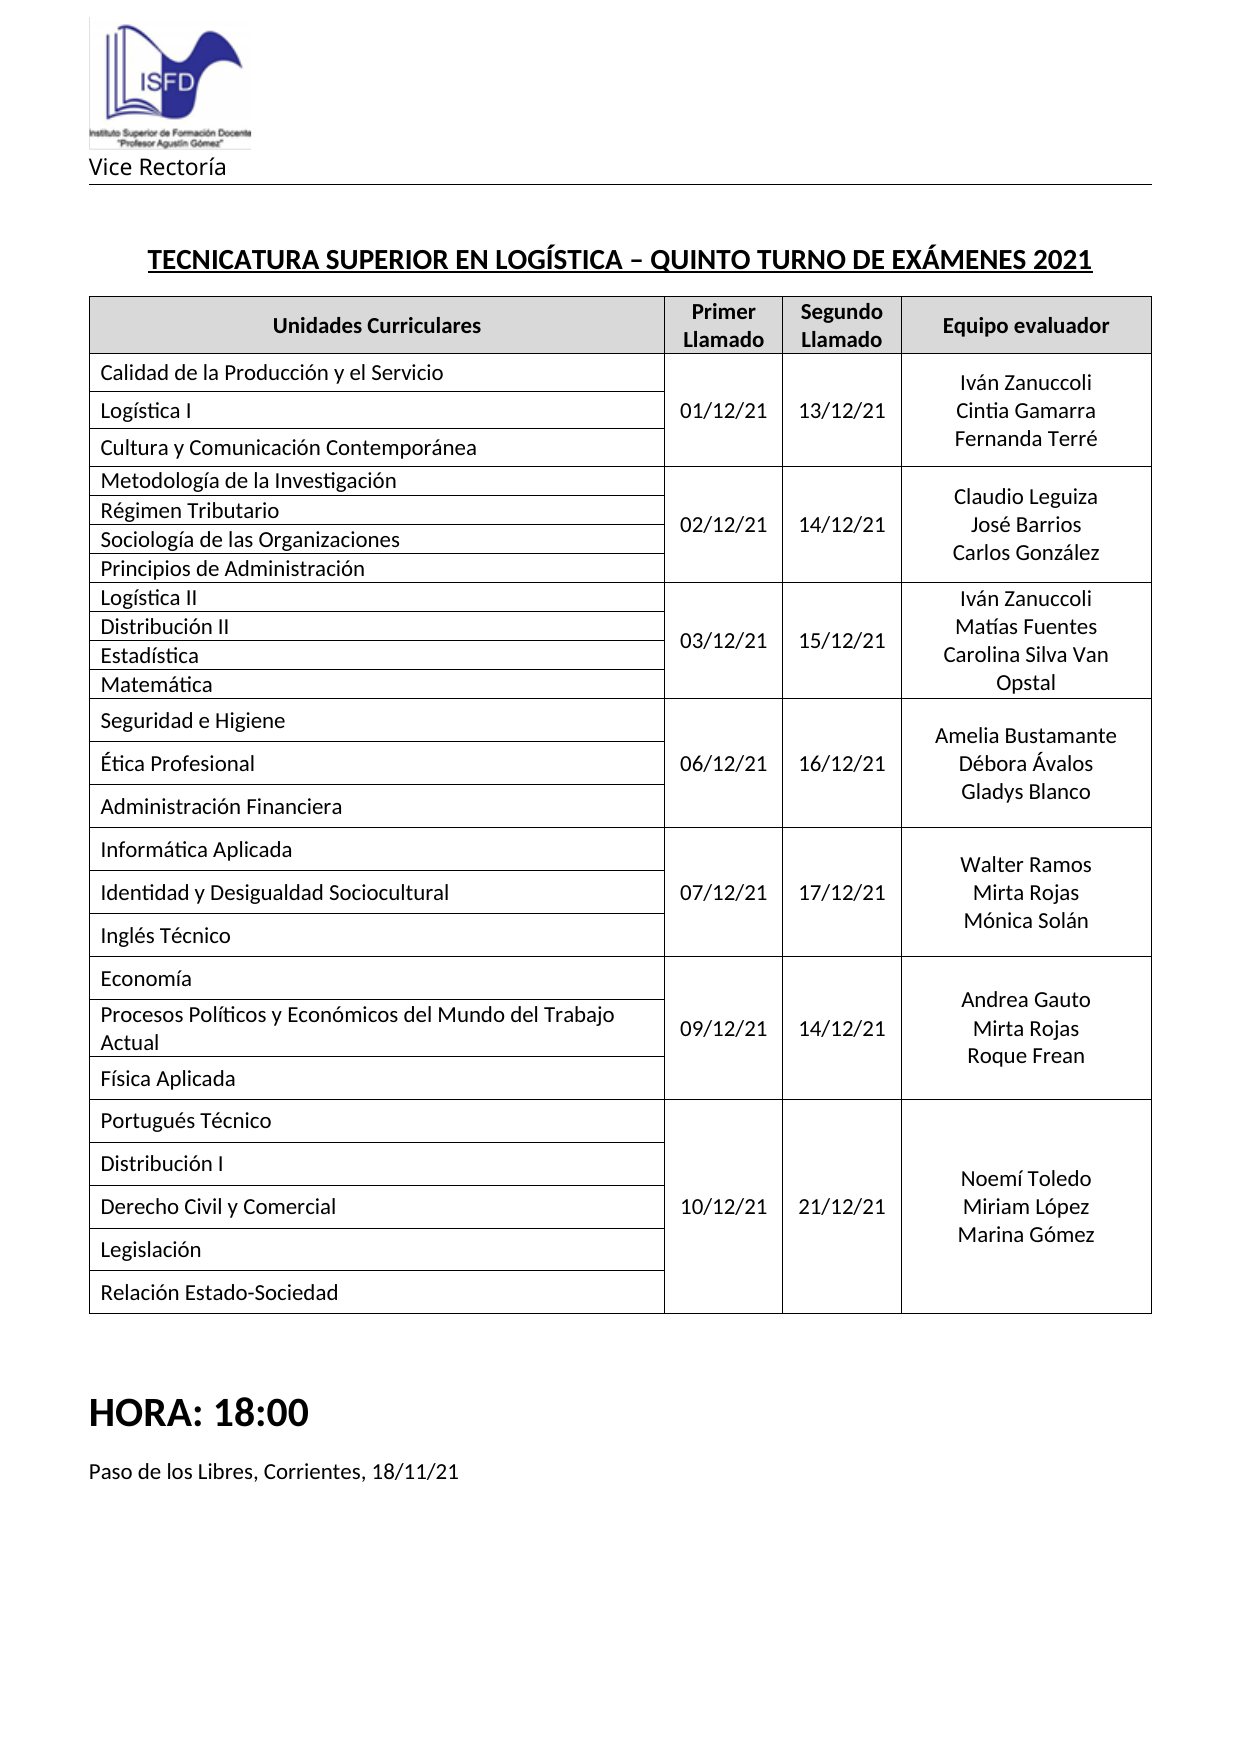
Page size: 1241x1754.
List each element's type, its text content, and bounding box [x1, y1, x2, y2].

table_cell Principios de Administración [90, 554, 664, 582]
table_cell Relación Estado-Sociedad [90, 1271, 664, 1313]
table_cell 14/12/21 [783, 957, 901, 1099]
table_cell 06/12/21 [665, 699, 782, 827]
table_cell Logística II [90, 583, 664, 611]
table_cell 09/12/21 [665, 957, 782, 1099]
table_cell Iván Zanuccoli Cintia Gamarra Fernanda Terré [902, 354, 1151, 466]
table_cell 03/12/21 [665, 583, 782, 698]
table_cell Sociología de las Organizaciones [90, 525, 664, 553]
table_cell Distribución I [90, 1143, 664, 1184]
table_cell Identidad y Desigualdad Sociocultural [90, 871, 664, 913]
table_header Equipo evaluador [902, 297, 1151, 353]
table_cell Portugués Técnico [90, 1100, 664, 1142]
table_cell Legislación [90, 1229, 664, 1270]
table_cell Administración Financiera [90, 785, 664, 827]
table_cell 16/12/21 [783, 699, 901, 827]
text Paso de los Libres, Corrientes, 18/11/21 [89, 1457, 1152, 1485]
table_cell 10/12/21 [665, 1100, 782, 1313]
table_cell 14/12/21 [783, 467, 901, 582]
table_cell Ética Profesional [90, 742, 664, 784]
table_cell Distribución II [90, 612, 664, 640]
table_cell Claudio Leguiza José Barrios Carlos González [902, 467, 1151, 582]
table_header Primer Llamado [665, 297, 782, 353]
table_cell Física Aplicada [90, 1057, 664, 1099]
table_cell Metodología de la Investigación [90, 467, 664, 495]
table_cell Economía [90, 957, 664, 999]
table_cell Seguridad e Higiene [90, 699, 664, 741]
table_cell Procesos Políticos y Económicos del Mundo del Trabajo Actual [90, 1000, 664, 1056]
table_cell 21/12/21 [783, 1100, 901, 1313]
table_cell Inglés Técnico [90, 914, 664, 956]
table_cell 13/12/21 [783, 354, 901, 466]
table_cell Logística I [90, 392, 664, 428]
table_cell Cultura y Comunicación Contemporánea [90, 429, 664, 466]
table_cell 15/12/21 [783, 583, 901, 698]
table_cell Amelia Bustamante Débora Ávalos Gladys Blanco [902, 699, 1151, 827]
table_cell Noemí Toledo Miriam López Marina Gómez [902, 1100, 1151, 1313]
table_cell Matemática [90, 670, 664, 698]
text HORA: 18:00 [89, 1386, 1152, 1437]
table_cell Walter Ramos Mirta Rojas Mónica Solán [902, 828, 1151, 956]
table_header Segundo Llamado [783, 297, 901, 353]
table_cell 07/12/21 [665, 828, 782, 956]
table_cell Informática Aplicada [90, 828, 664, 870]
table_header Unidades Curriculares [90, 297, 664, 353]
table_cell 02/12/21 [665, 467, 782, 582]
picture [88, 17, 252, 151]
table_cell Calidad de la Producción y el Servicio [90, 354, 664, 391]
table_cell Andrea Gauto Mirta Rojas Roque Frean [902, 957, 1151, 1099]
table_cell Iván Zanuccoli Matías Fuentes Carolina Silva Van Opstal [902, 583, 1151, 698]
table_cell 17/12/21 [783, 828, 901, 956]
table_cell 01/12/21 [665, 354, 782, 466]
table_cell Derecho Civil y Comercial [90, 1186, 664, 1227]
table_cell Estadística [90, 641, 664, 669]
text TECNICATURA SUPERIOR EN LOGÍSTICA – QUINTO TURNO DE EXÁMENES 2021 [89, 241, 1152, 277]
table_cell Régimen Tributario [90, 496, 664, 524]
